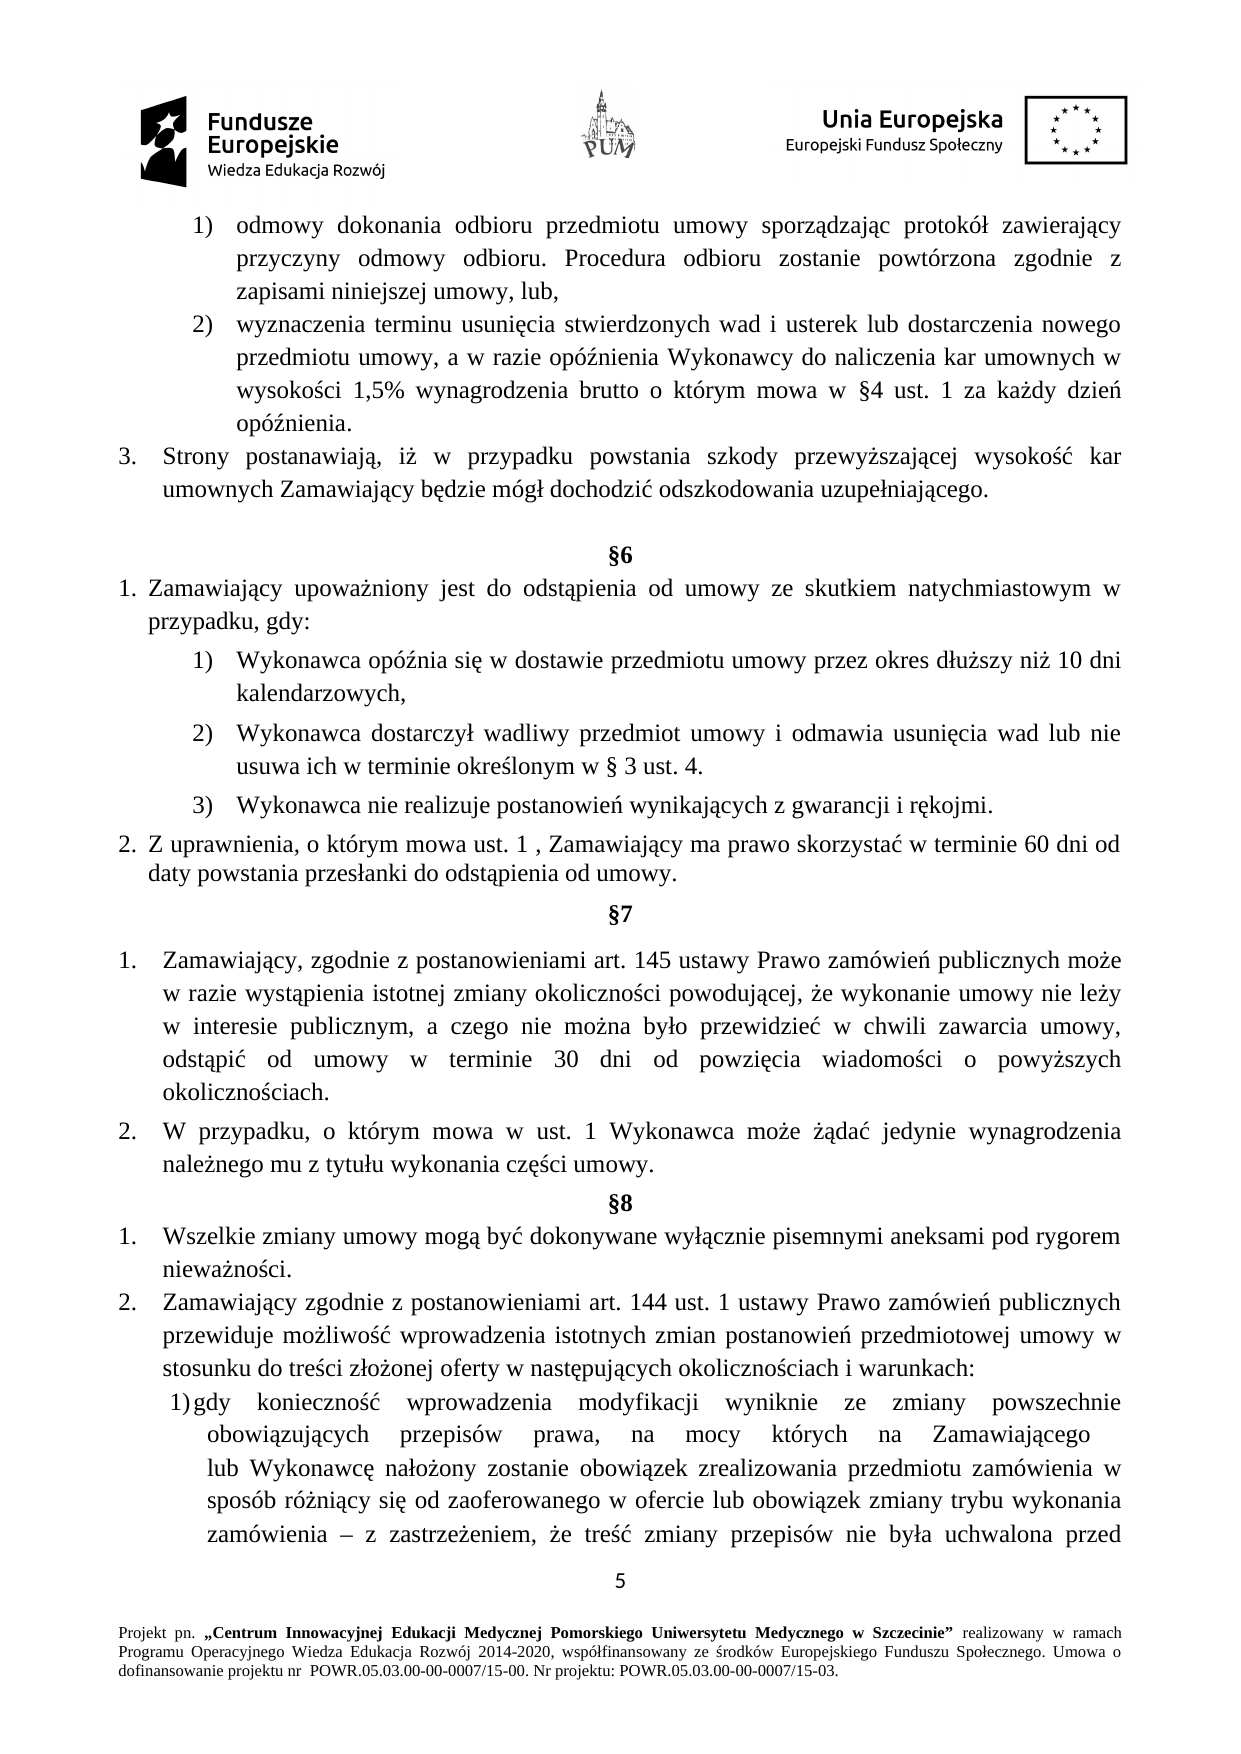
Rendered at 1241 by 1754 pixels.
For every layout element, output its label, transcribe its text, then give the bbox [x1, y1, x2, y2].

list Wykonawca opóźnia się w dostawie przedmiotu umowy przez okres dłuższy niż 10 dni kalendarzowych, [192, 645, 1122, 707]
list odmowy dokonania odbioru przedmiotu umowy sporządzając protokół zawierający przyczyny odmowy odbioru. Procedura odbioru zostanie powtórzona zgodnie z zapisami niniejszej umowy, lub, [192, 210, 1122, 305]
list Strony postanawiają, iż w przypadku powstania szkody przewyższającej wysokość kar umownych Zamawiający będzie mógł dochodzić odszkodowania uzupełniającego. [118, 441, 1122, 503]
list Zamawiający upoważniony jest do odstąpienia od umowy ze skutkiem natychmiastowym w przypadku, gdy: [118, 573, 1122, 635]
list Wykonawca dostarczył wadliwy przedmiot umowy i odmawia usunięcia wad lub nie usuwa ich w terminie określonym w § 3 ust. 4. [192, 718, 1122, 779]
list Wszelkie zmiany umowy mogą być dokonywane wyłącznie pisemnymi aneksami pod rygorem nieważności. [118, 1221, 1122, 1283]
picture [575, 85, 638, 157]
list Zamawiający, zgodnie z postanowieniami art. 145 ustawy Prawo zamówień publicznych może w razie wystąpienia istotnej zmiany okoliczności powodującej, że wykonanie umowy nie leży w interesie publicznym, a czego nie można było przewidzieć w chwili zawarcia umowy, odstąpić od umowy w terminie 30 dni od powzięcia wiadomości o powyższych okolicznościach. [118, 945, 1122, 1106]
list wyznaczenia terminu usunięcia stwierdzonych wad i usterek lub dostarczenia nowego przedmiotu umowy, a w razie opóźnienia Wykonawcy do naliczenia kar umownych w wysokości 1,5% wynagrodzenia brutto o którym mowa w §4 ust. 1 za każdy dzień opóźnienia. [192, 309, 1122, 437]
text §8 [118, 1188, 1122, 1217]
picture [764, 74, 1146, 184]
list W przypadku, o którym mowa w ust. 1 Wykonawca może żądać jedynie wynagrodzenia należnego mu z tytułu wykonania części umowy. [118, 1116, 1122, 1178]
list Z uprawnienia, o którym mowa ust. 1 , Zamawiający ma prawo skorzystać w terminie 60 dni od daty powstania przesłanki do odstąpienia od umowy. [118, 829, 1122, 887]
list Wykonawca nie realizuje postanowień wynikających z gwarancji i rękojmi. [192, 790, 1122, 819]
text §7 [118, 899, 1122, 928]
picture [118, 73, 407, 210]
text §6 [118, 540, 1122, 569]
list Zamawiający zgodnie z postanowieniami art. 144 ust. 1 ustawy Prawo zamówień publicznych przewiduje możliwość wprowadzenia istotnych zmian postanowień przedmiotowej umowy w stosunku do treści złożonej oferty w następujących okolicznościach i warunkach: [118, 1287, 1122, 1382]
